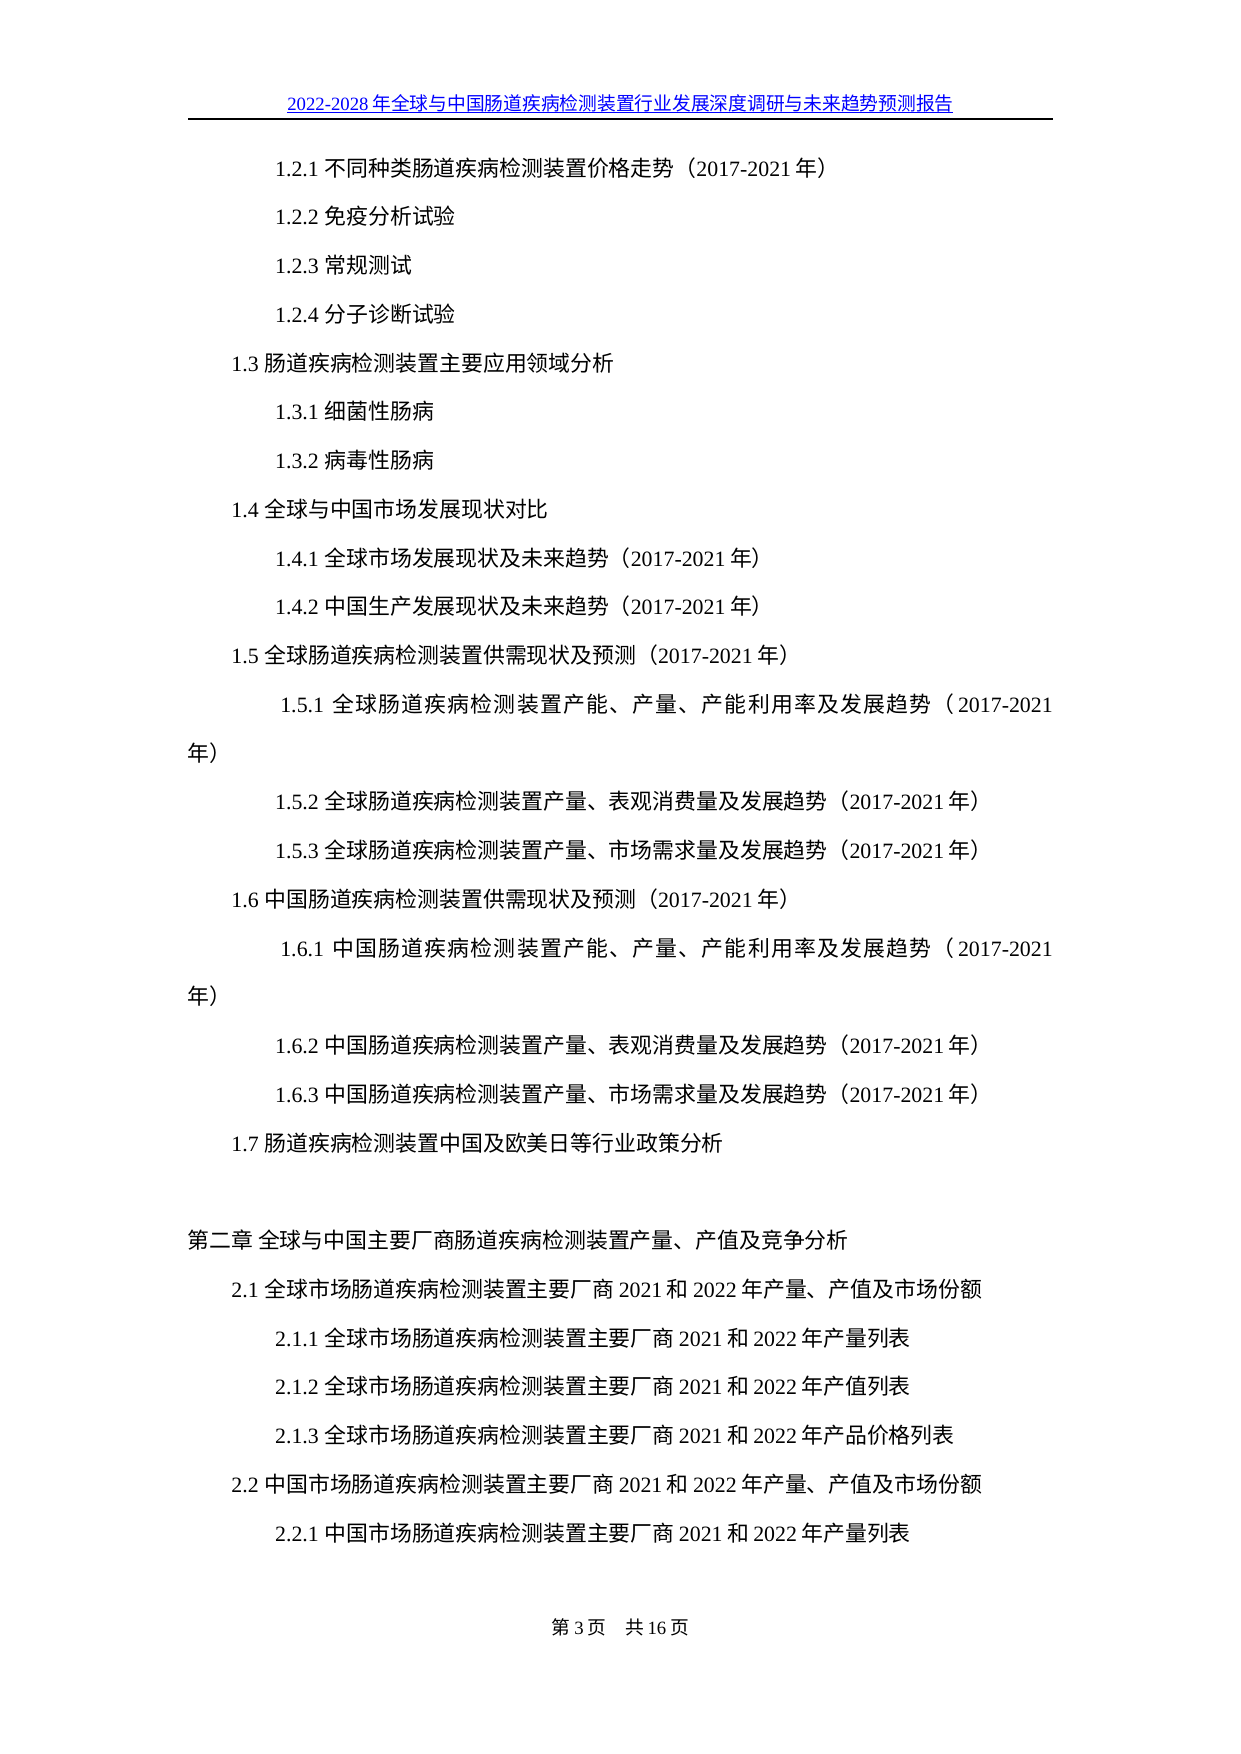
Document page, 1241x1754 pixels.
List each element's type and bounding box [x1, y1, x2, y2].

text [187, 150, 1053, 1548]
